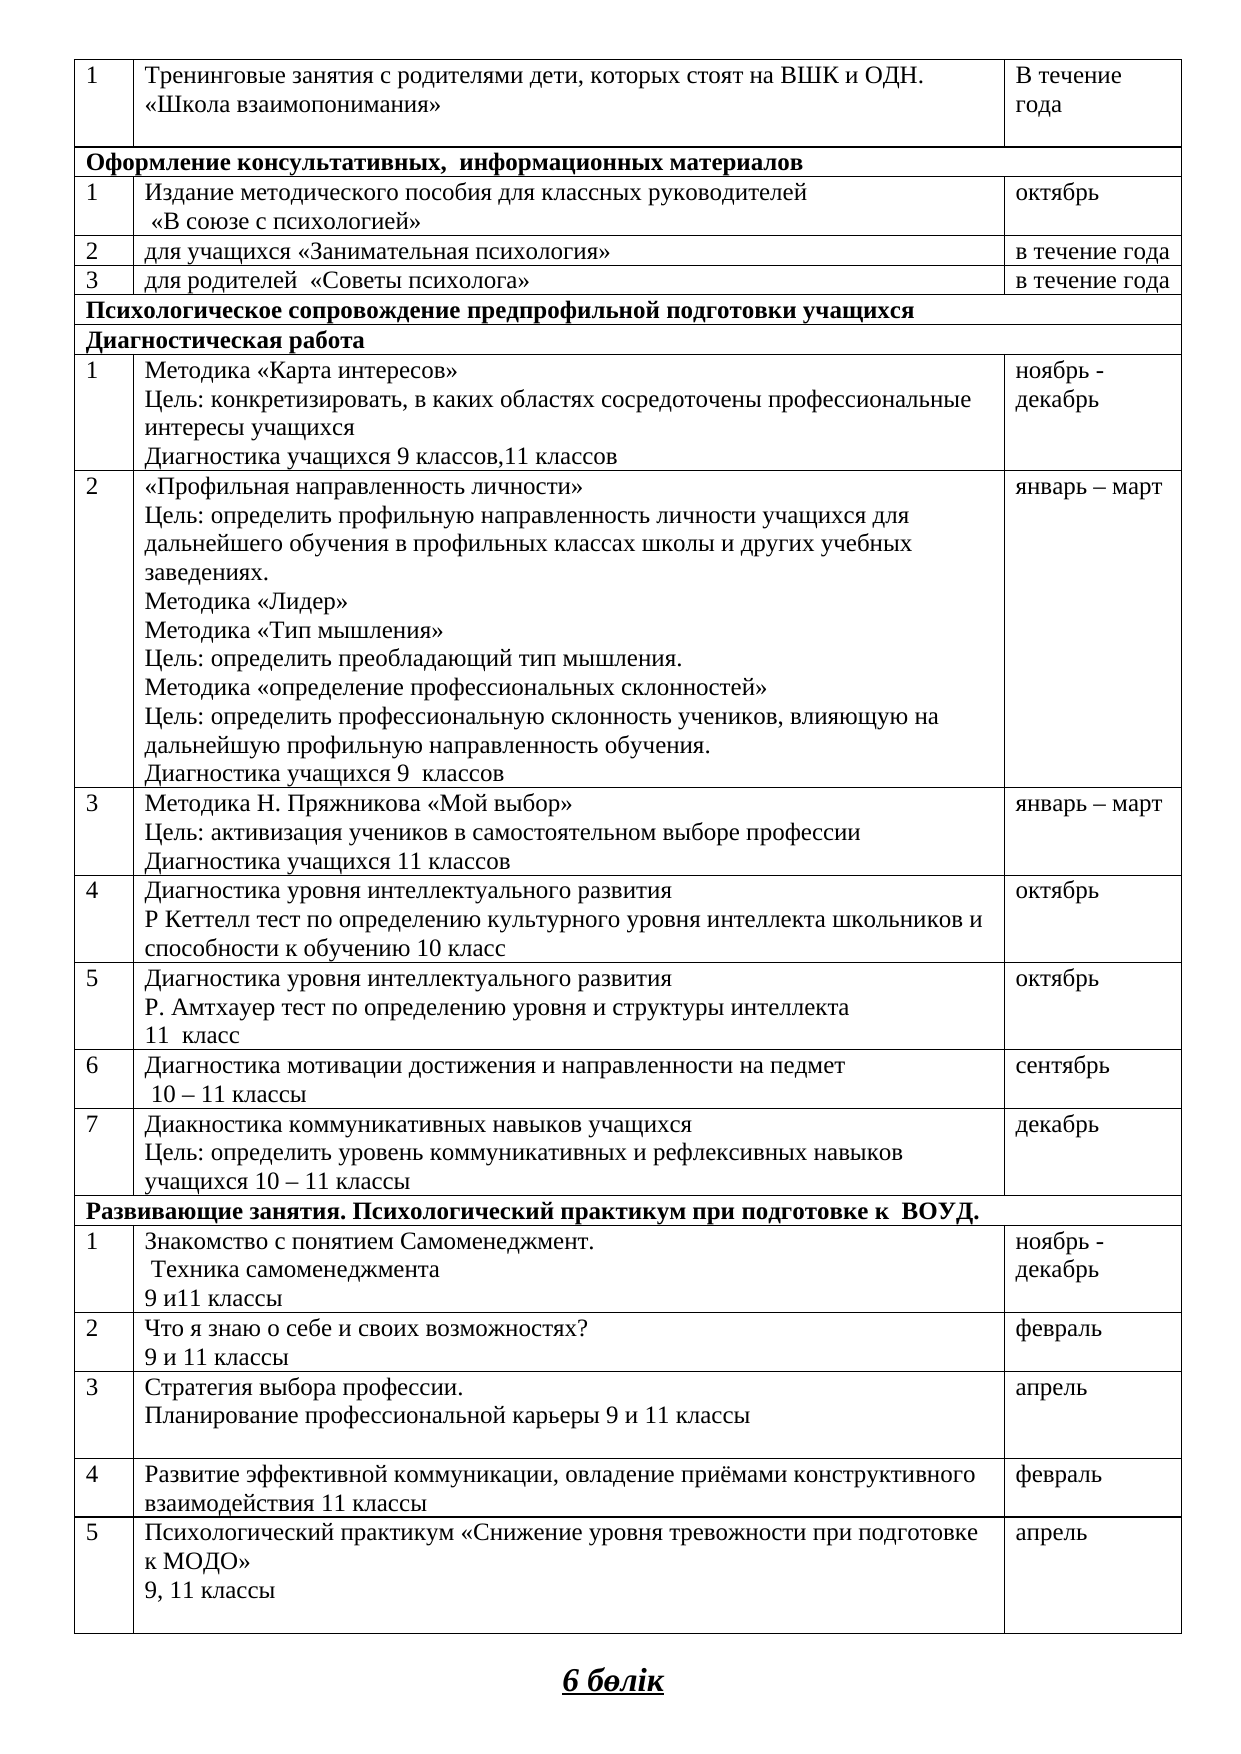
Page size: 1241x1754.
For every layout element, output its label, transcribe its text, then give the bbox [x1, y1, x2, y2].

table_cell «Профильная направленность личности» Цель: определить профильную направленность личности учащихся для дальнейшего обучения в профильных классах школы и других учебных заведениях. Методика «Лидер» Методика «Тип мышления» Цель: определить преобладающий тип мышления. Методика «определение профессиональных склонностей» Цель: определить профессиональную склонность учеников, влияющую на дальнейшую профильную направленность обучения. Диагностика учащихся 9 классов [134, 471, 1004, 787]
table_cell февраль [1005, 1459, 1181, 1516]
table_cell Тренинговые занятия с родителями дети, которых стоят на ВШК и ОДН. «Школа взаимопонимания» [134, 60, 1004, 146]
table_cell 1 [75, 177, 133, 235]
table_cell октябрь [1005, 876, 1181, 962]
table_cell 2 [75, 236, 133, 264]
table_cell 5 [75, 1518, 133, 1632]
table_cell Диагностическая работа [75, 325, 1181, 354]
table_cell 1 [75, 1226, 133, 1312]
table_cell Диакностика коммуникативных навыков учащихся Цель: определить уровень коммуникативных и рефлексивных навыков учащихся 10 – 11 классы [134, 1109, 1004, 1195]
table_cell 4 [75, 876, 133, 962]
table_cell 4 [75, 1459, 133, 1516]
table_cell 6 [75, 1050, 133, 1108]
table_cell Развивающие занятия. Психологический практикум при подготовке к ВОУД. [75, 1196, 1181, 1225]
table_cell февраль [1005, 1313, 1181, 1371]
table_cell 2 [75, 1313, 133, 1371]
table_cell Психологический практикум «Снижение уровня тревожности при подготовке к МОДО» 9, 11 классы [134, 1518, 1004, 1632]
table_cell Диагностика уровня интеллектуального развития Р Кеттелл тест по определению культурного уровня интеллекта школьников и способности к обучению 10 класс [134, 876, 1004, 962]
table_cell декабрь [1005, 1109, 1181, 1195]
table_cell 5 [75, 963, 133, 1049]
table_cell в течение года [1005, 266, 1181, 294]
table_cell Издание методического пособия для классных руководителей «В союзе с психологией» [134, 177, 1004, 235]
table_cell для учащихся «Занимательная психология» [134, 236, 1004, 264]
table_cell Что я знаю о себе и своих возможностях? 9 и 11 классы [134, 1313, 1004, 1371]
table_cell 1 [75, 60, 133, 146]
table_cell январь – март [1005, 471, 1181, 787]
table_cell 7 [75, 1109, 133, 1195]
table_cell Диагностика мотивации достижения и направленности на педмет 10 – 11 классы [134, 1050, 1004, 1108]
table_cell Диагностика уровня интеллектуального развития Р. Амтхауер тест по определению уровня и структуры интеллекта 11 класс [134, 963, 1004, 1049]
table_cell апрель [1005, 1518, 1181, 1632]
table_cell ноябрь - декабрь [1005, 355, 1181, 470]
table_cell октябрь [1005, 177, 1181, 235]
table_cell В течение года [1005, 60, 1181, 146]
table_cell Психологическое сопровождение предпрофильной подготовки учащихся [75, 295, 1181, 324]
table_cell Методика «Карта интересов» Цель: конкретизировать, в каких областях сосредоточены профессиональные интересы учащихся Диагностика учащихся 9 классов,11 классов [134, 355, 1004, 470]
table_cell для родителей «Советы психолога» [134, 266, 1004, 294]
table_cell Развитие эффективной коммуникации, овладение приёмами конструктивного взаимодействия 11 классы [134, 1459, 1004, 1516]
table_cell апрель [1005, 1372, 1181, 1458]
text 6 бөлік [74, 1660, 1152, 1698]
table_cell сентябрь [1005, 1050, 1181, 1108]
table_cell 1 [75, 355, 133, 470]
table_cell 2 [75, 471, 133, 787]
table_cell Методика Н. Пряжникова «Мой выбор» Цель: активизация учеников в самостоятельном выборе профессии Диагностика учащихся 11 классов [134, 788, 1004, 874]
table_cell январь – март [1005, 788, 1181, 874]
table_cell 3 [75, 266, 133, 294]
table_cell ноябрь - декабрь [1005, 1226, 1181, 1312]
table_cell в течение года [1005, 236, 1181, 264]
table_cell 3 [75, 788, 133, 874]
table_cell Стратегия выбора профессии. Планирование профессиональной карьеры 9 и 11 классы [134, 1372, 1004, 1458]
table_cell Оформление консультативных, информационных материалов [75, 148, 1181, 176]
table_cell 3 [75, 1372, 133, 1458]
table_cell Знакомство с понятием Самоменеджмент. Техника самоменеджмента 9 и11 классы [134, 1226, 1004, 1312]
table_cell октябрь [1005, 963, 1181, 1049]
